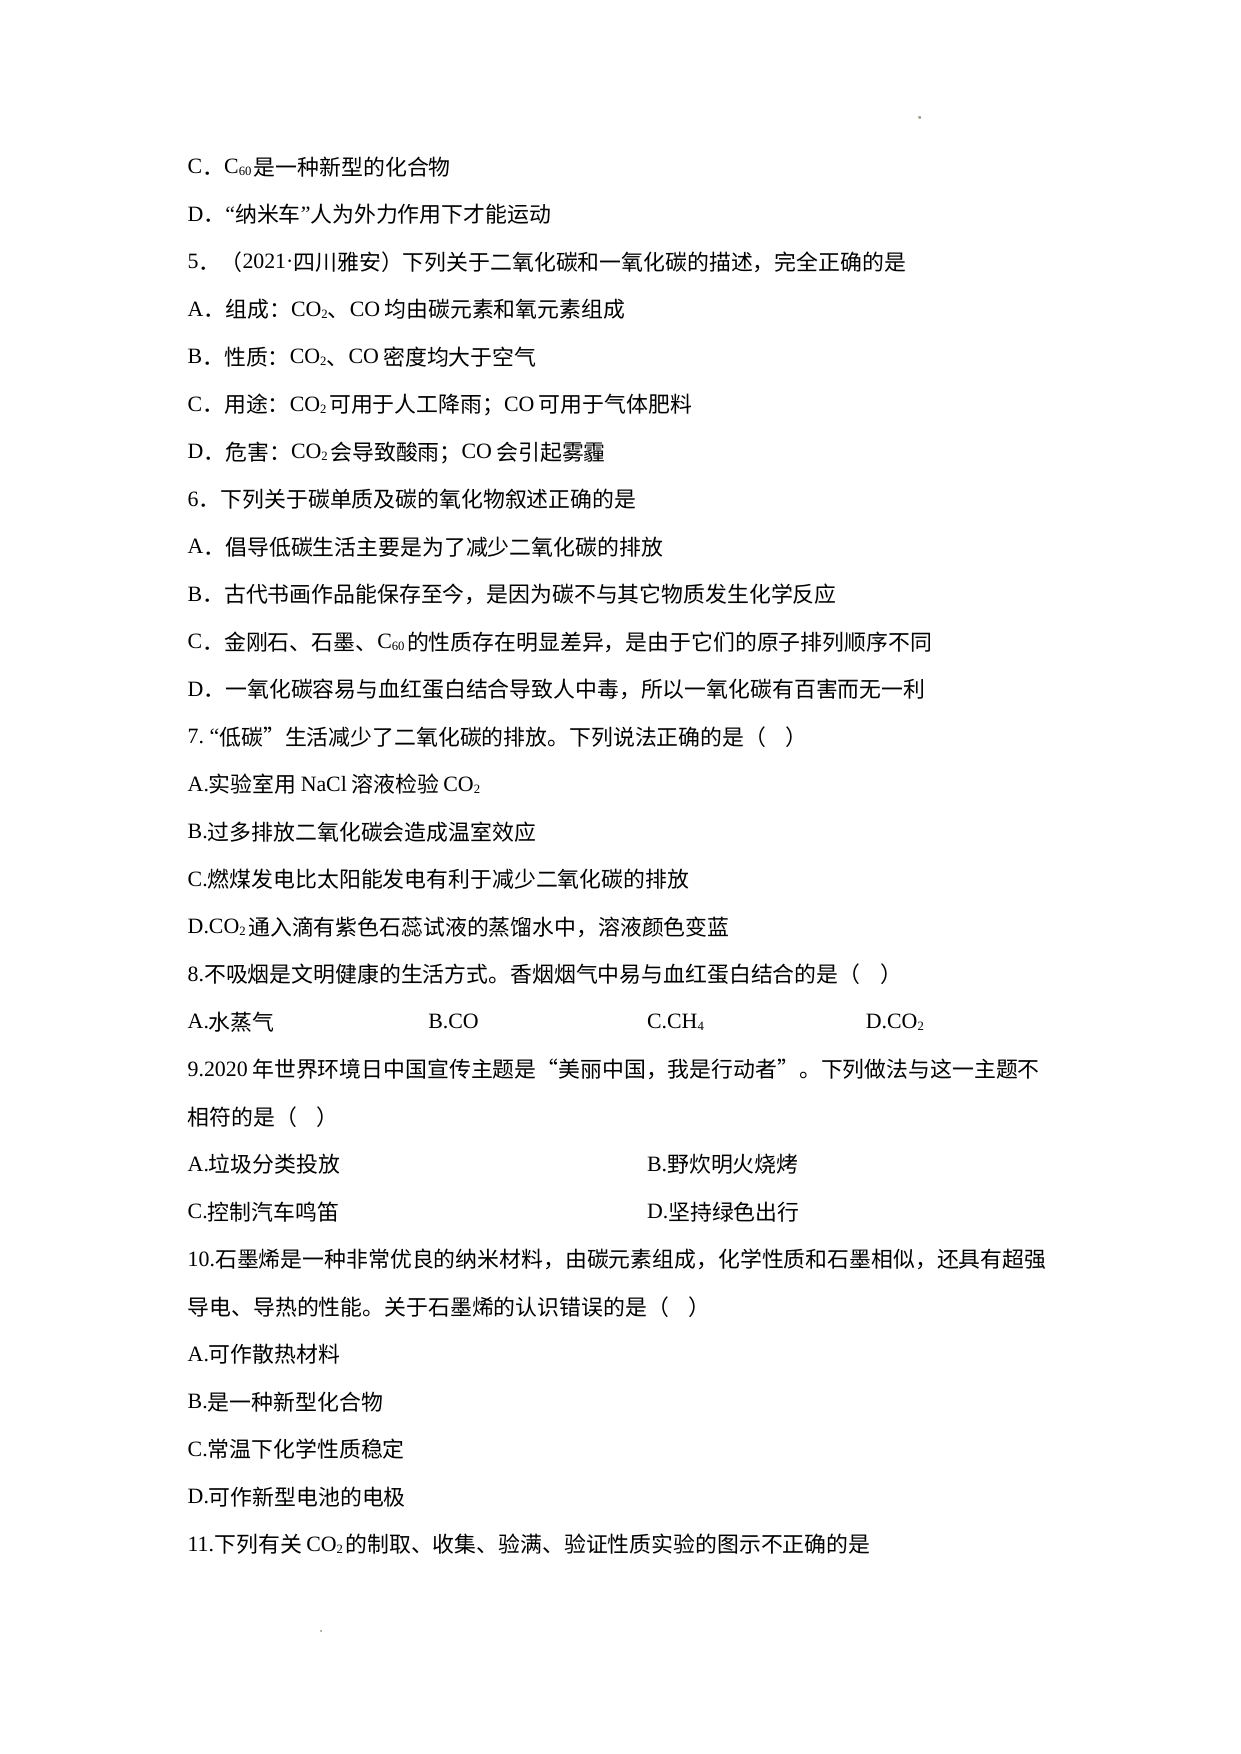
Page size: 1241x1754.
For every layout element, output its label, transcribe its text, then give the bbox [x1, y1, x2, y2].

text C.常温下化学性质稳定 [187, 1432, 1053, 1464]
text 7. “低碳”生活减少了二氧化碳的排放。下列说法正确的是（ ） [187, 720, 1053, 752]
text 10.石墨烯是一种非常优良的纳米材料，由碳元素组成，化学性质和石墨相似，还具有超强导电、导热的性能。关于石墨烯的认识错误的是（ ） [187, 1242, 1053, 1322]
text C.燃煤发电比太阳能发电有利于减少二氧化碳的排放 [187, 862, 1053, 894]
text C．C60是一种新型的化合物 [187, 150, 1053, 182]
text A.垃圾分类投放 B.野炊明火烧烤 [187, 1147, 1053, 1179]
text B．古代书画作品能保存至今，是因为碳不与其它物质发生化学反应 [187, 577, 1053, 609]
text A.实验室用NaCl溶液检验CO2 [187, 767, 1053, 799]
text 11.下列有关CO2的制取、收集、验满、验证性质实验的图示不正确的是 [187, 1527, 1053, 1559]
text A．倡导低碳生活主要是为了减少二氧化碳的排放 [187, 530, 1053, 562]
text C．金刚石、石墨、C60的性质存在明显差异，是由于它们的原子排列顺序不同 [187, 625, 1053, 657]
text 6．下列关于碳单质及碳的氧化物叙述正确的是 [187, 482, 1053, 514]
text B.过多排放二氧化碳会造成温室效应 [187, 815, 1053, 847]
text D.可作新型电池的电极 [187, 1480, 1053, 1512]
text 8.不吸烟是文明健康的生活方式。香烟烟气中易与血红蛋白结合的是（ ） [187, 957, 1053, 989]
text C.控制汽车鸣笛 D.坚持绿色出行 [187, 1195, 1053, 1227]
text D.CO2通入滴有紫色石蕊试液的蒸馏水中，溶液颜色变蓝 [187, 910, 1053, 942]
text D．“纳米车”人为外力作用下才能运动 [187, 197, 1053, 229]
text 5．（2021·四川雅安）下列关于二氧化碳和一氧化碳的描述，完全正确的是 [187, 245, 1053, 277]
text 9.2020年世界环境日中国宣传主题是“美丽中国，我是行动者”。下列做法与这一主题不相符的是（ ） [187, 1052, 1053, 1132]
text C．用途：CO2可用于人工降雨；CO可用于气体肥料 [187, 387, 1053, 419]
text A．组成：CO2、CO均由碳元素和氧元素组成 [187, 292, 1053, 324]
text D．危害：CO2会导致酸雨；CO会引起雾霾 [187, 435, 1053, 467]
text D．一氧化碳容易与血红蛋白结合导致人中毒，所以一氧化碳有百害而无一利 [187, 672, 1053, 704]
text B．性质：CO2、CO密度均大于空气 [187, 340, 1053, 372]
text B.是一种新型化合物 [187, 1385, 1053, 1417]
text A.水蒸气 B.CO C.CH4 D.CO2 [187, 1005, 1053, 1037]
text A.可作散热材料 [187, 1337, 1053, 1369]
